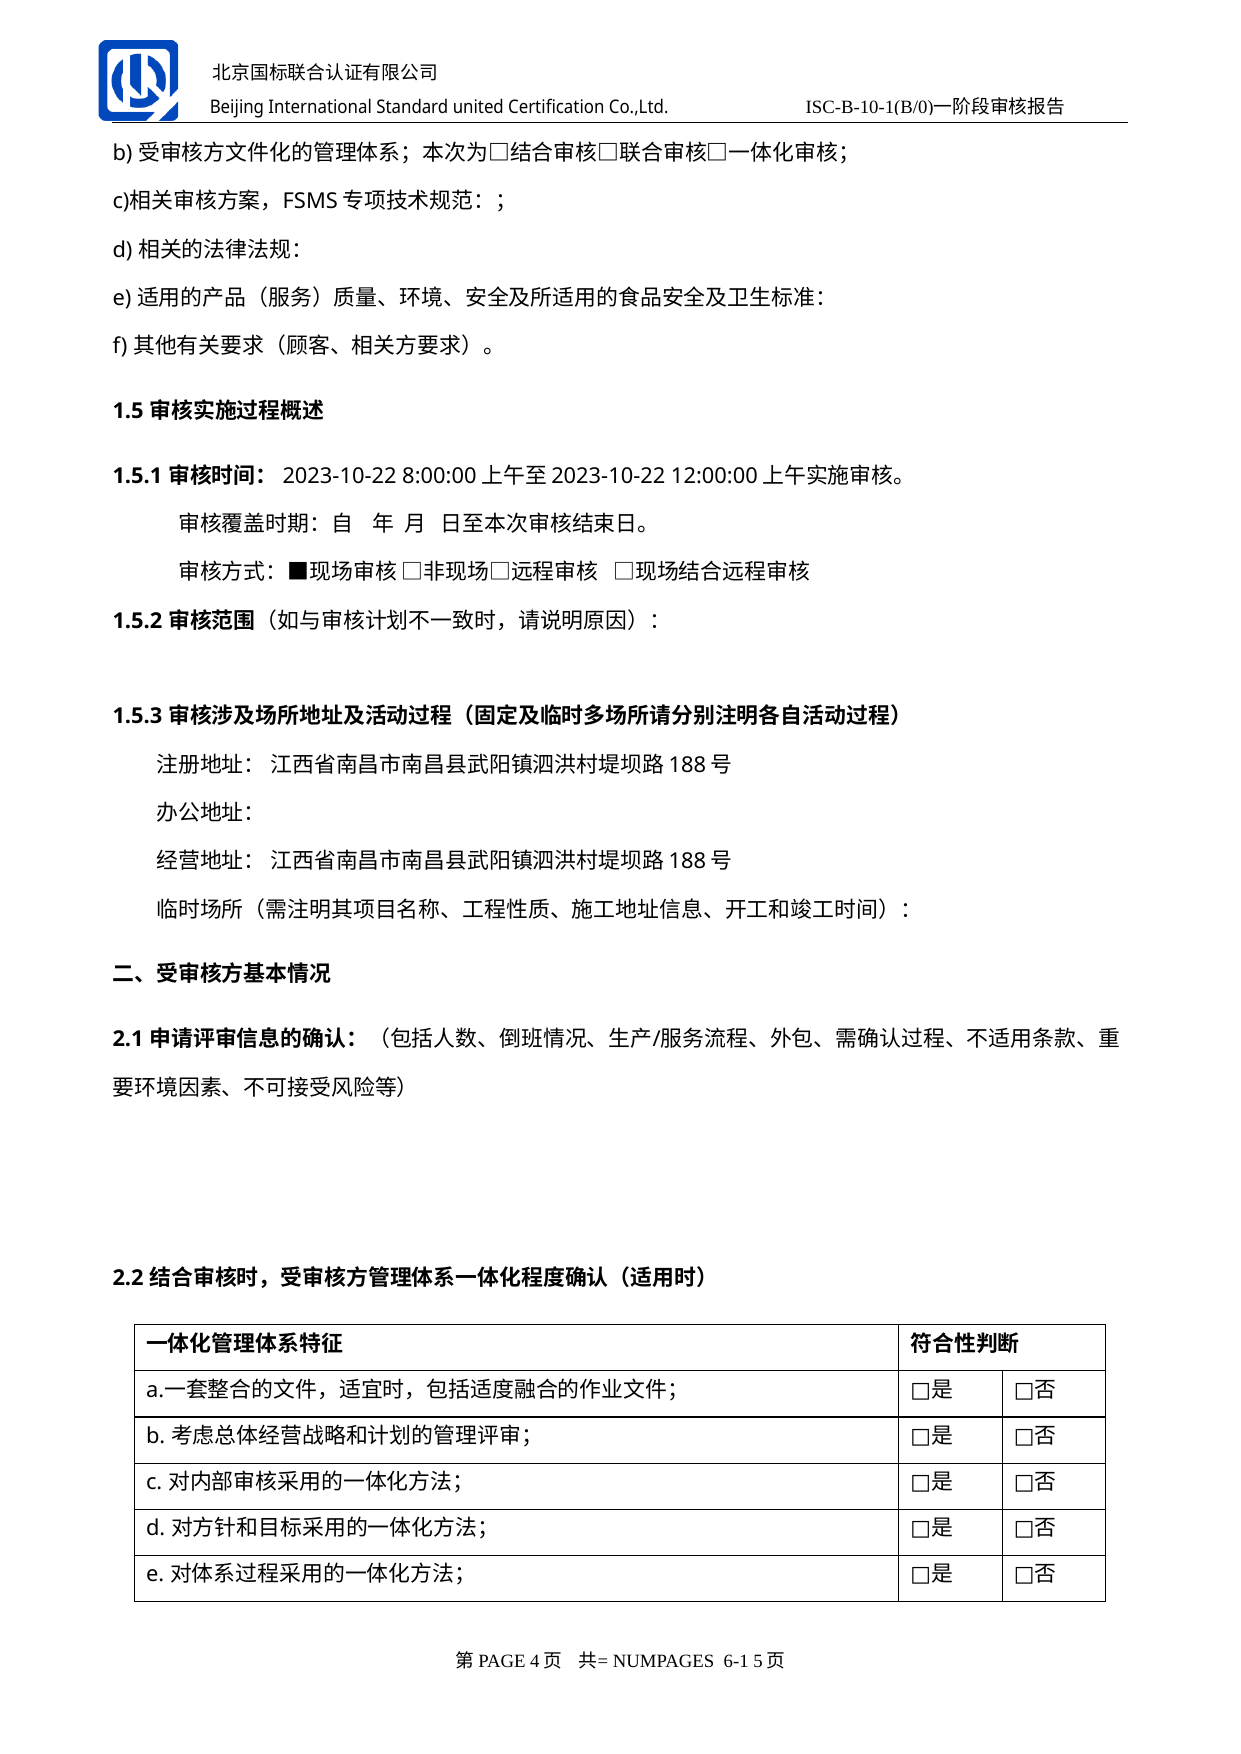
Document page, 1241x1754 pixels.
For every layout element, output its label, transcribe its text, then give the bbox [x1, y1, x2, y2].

table_cell □是 [899, 1556, 1002, 1601]
text 审核覆盖时期：自 年 月 日至本次审核结束日。 [112, 506, 1128, 538]
table_cell c. 对内部审核采用的一体化方法； [135, 1464, 898, 1508]
text 1.5.1 审核时间： 2023-10-22 8:00:00上午至2023-10-22 12:00:00上午实施审核。 [112, 457, 1128, 490]
text 1.5 审核实施过程概述 [112, 393, 1128, 425]
table_header 符合性判断 [899, 1325, 1105, 1370]
picture [98, 40, 179, 121]
text 经营地址： 江西省南昌市南昌县武阳镇泗洪村堤坝路188号 [112, 843, 1128, 876]
text 2.1 申请评审信息的确认：（包括人数、倒班情况、生产/服务流程、外包、需确认过程、不适用条款、重要环境因素、不可接受风险等） [112, 1021, 1128, 1102]
text 二、受审核方基本情况 [112, 956, 1128, 988]
text 1.5.3 审核涉及场所地址及活动过程（固定及临时多场所请分别注明各自活动过程） [112, 698, 1128, 731]
table_cell □是 [899, 1418, 1002, 1462]
text 审核方式：■现场审核 □非现场□远程审核 □现场结合远程审核 [112, 554, 1128, 586]
table_cell d. 对方针和目标采用的一体化方法； [135, 1510, 898, 1554]
table_cell □否 [1003, 1371, 1105, 1416]
table_cell □是 [899, 1510, 1002, 1554]
text e) 适用的产品（服务）质量、环境、安全及所适用的食品安全及卫生标准： [112, 280, 1128, 312]
table_cell □否 [1003, 1418, 1105, 1462]
table_cell □是 [899, 1464, 1002, 1508]
text b) 受审核方文件化的管理体系；本次为□结合审核□联合审核□一体化审核； [112, 135, 1128, 167]
table_cell □否 [1003, 1556, 1105, 1601]
text 2.2 结合审核时，受审核方管理体系一体化程度确认（适用时） [112, 1260, 1128, 1292]
table_cell □是 [899, 1371, 1002, 1416]
table_cell a.一套整合的文件，适宜时，包括适度融合的作业文件； [135, 1371, 898, 1416]
text c)相关审核方案，FSMS专项技术规范：； [112, 183, 1128, 216]
text 办公地址： [112, 795, 1128, 827]
text f) 其他有关要求（顾客、相关方要求）。 [112, 328, 1128, 361]
table_cell □否 [1003, 1510, 1105, 1554]
text 临时场所（需注明其项目名称、工程性质、施工地址信息、开工和竣工时间）： [112, 891, 1128, 924]
text d) 相关的法律法规： [112, 231, 1128, 264]
table_header 一体化管理体系特征 [135, 1325, 898, 1370]
table_cell b. 考虑总体经营战略和计划的管理评审； [135, 1418, 898, 1462]
text 1.5.2 审核范围（如与审核计划不一致时，请说明原因）： [112, 602, 1128, 635]
table_cell □否 [1003, 1464, 1105, 1508]
text 注册地址： 江西省南昌市南昌县武阳镇泗洪村堤坝路188号 [112, 746, 1128, 779]
table_cell e. 对体系过程采用的一体化方法； [135, 1556, 898, 1601]
